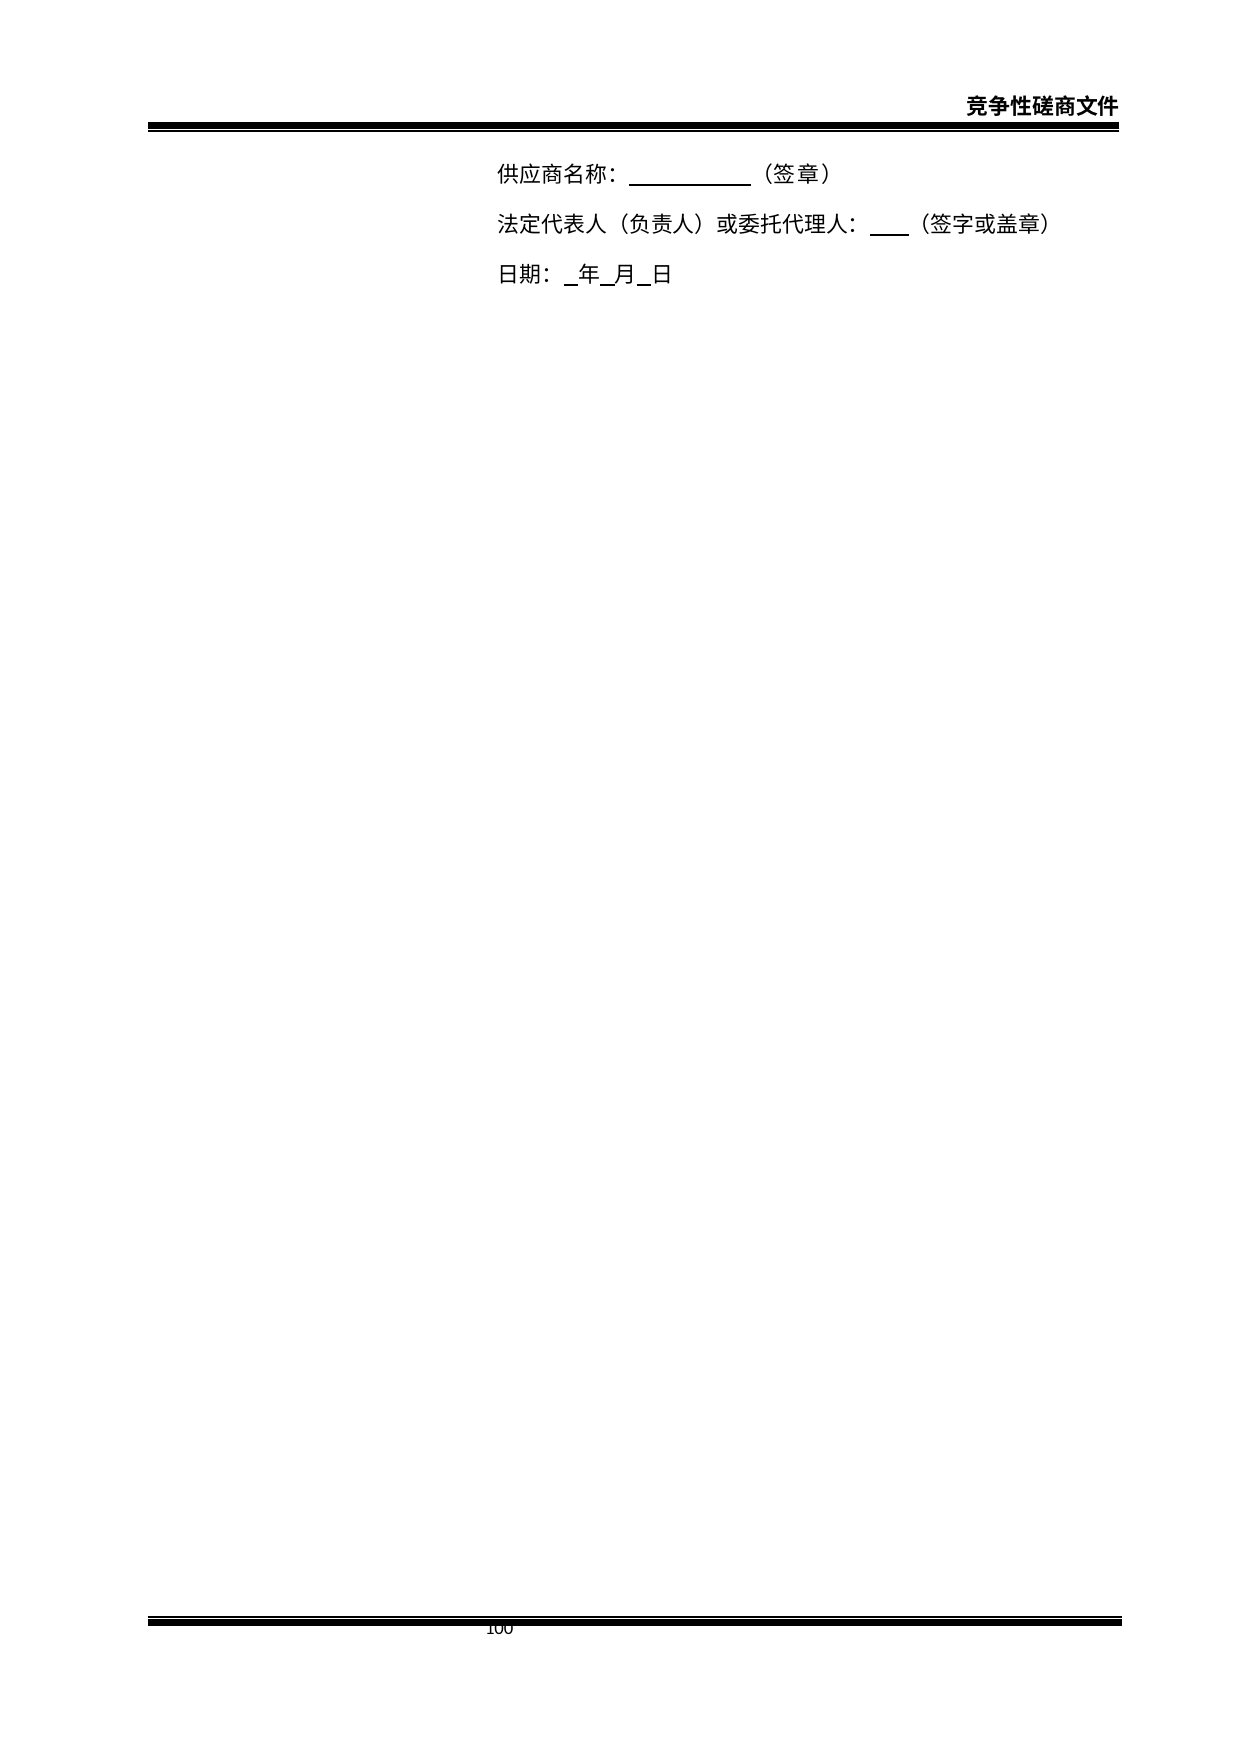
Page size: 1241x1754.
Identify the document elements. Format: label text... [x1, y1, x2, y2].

text 供应商名称： （签章） [148, 143, 1122, 193]
text 法定代表人（负责人）或委托代理人： （签字或盖章） [148, 193, 1122, 243]
text 日期： 年 月 日 [148, 243, 1122, 293]
